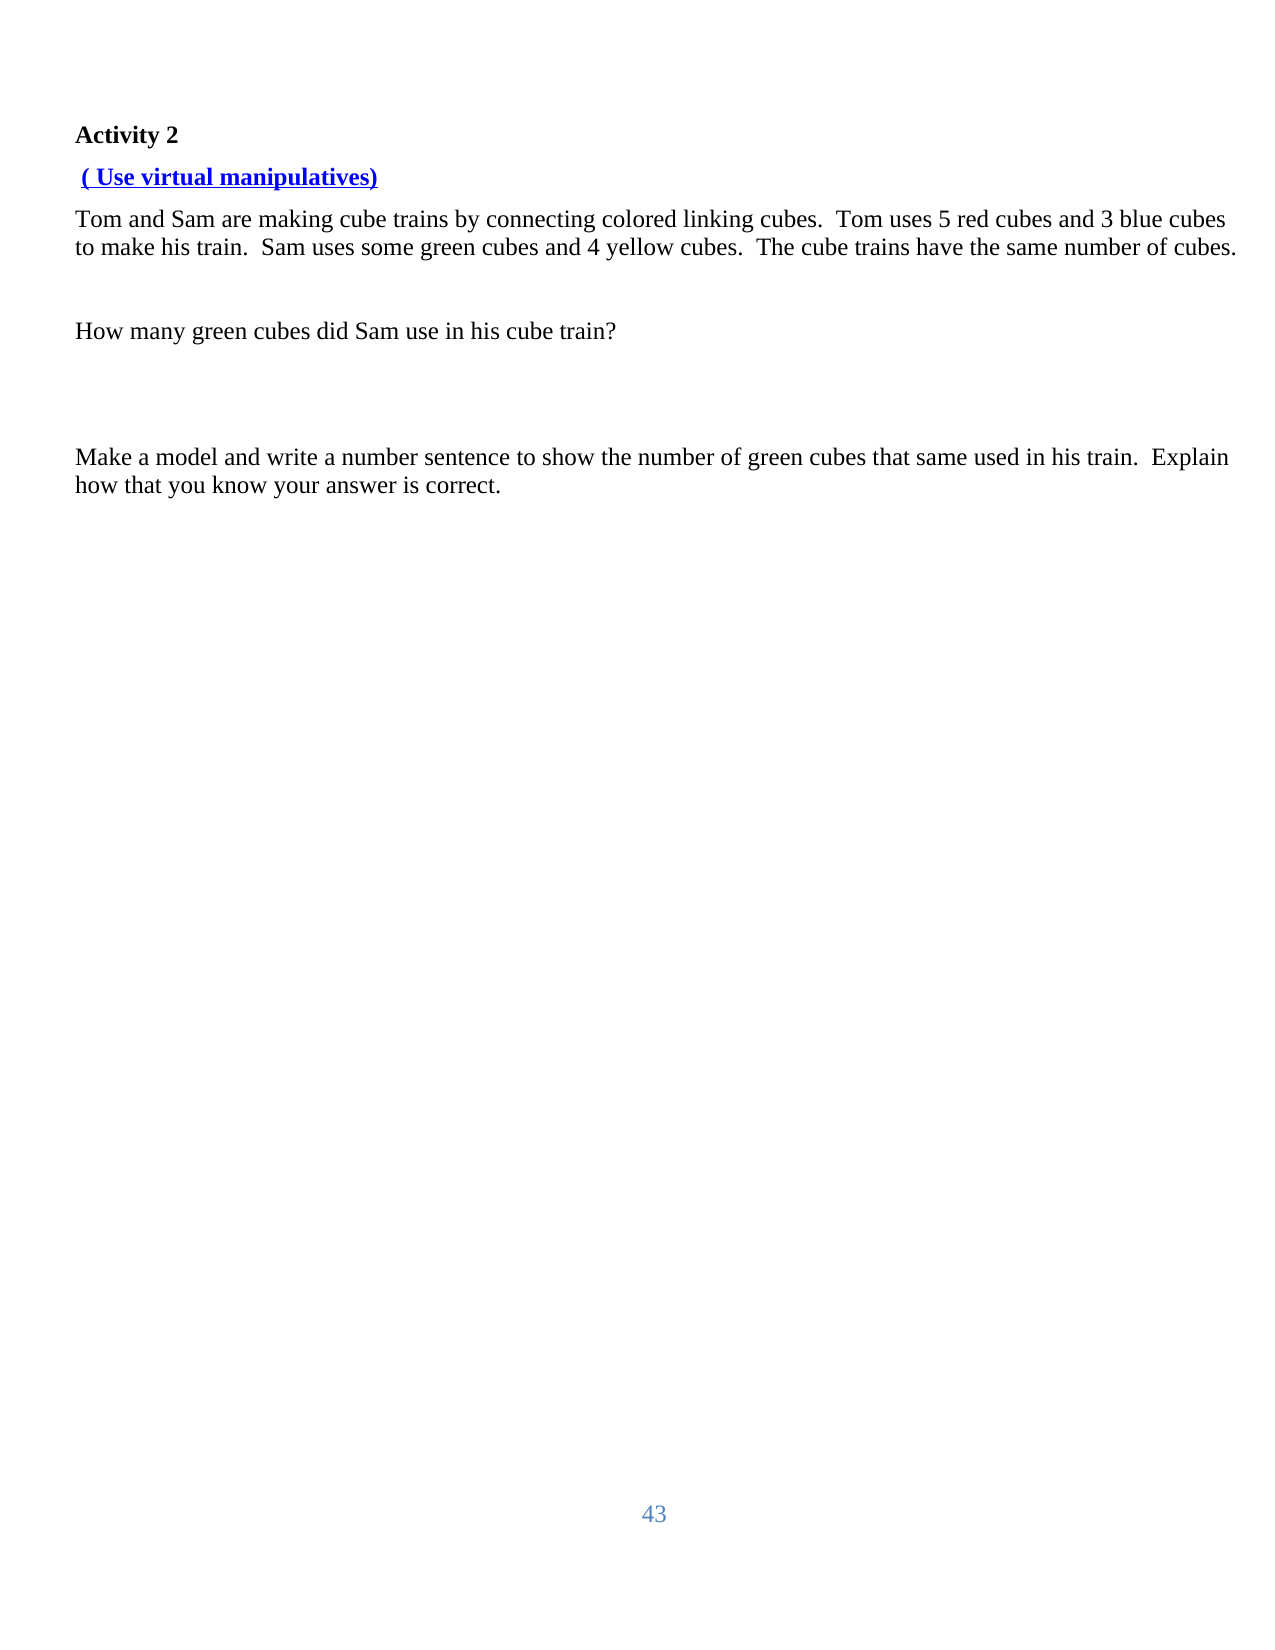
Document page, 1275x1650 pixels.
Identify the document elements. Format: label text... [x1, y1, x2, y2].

subtitle Activity 2 [75, 120, 1244, 149]
subtitle Make a model and write a number sentence to show the number of green cubes that same used in his train. Explain how that you know your answer is correct. [75, 442, 1244, 499]
subtitle Tom and Sam are making cube trains by connecting colored linking cubes. Tom uses 5 red cubes and 3 blue cubes to make his train. Sam uses some green cubes and 4 yellow cubes. The cube trains have the same number of cubes. [75, 204, 1244, 261]
subtitle How many green cubes did Sam use in his cube train? [75, 316, 1244, 345]
subtitle ( Use virtual manipulatives) [75, 162, 1244, 191]
